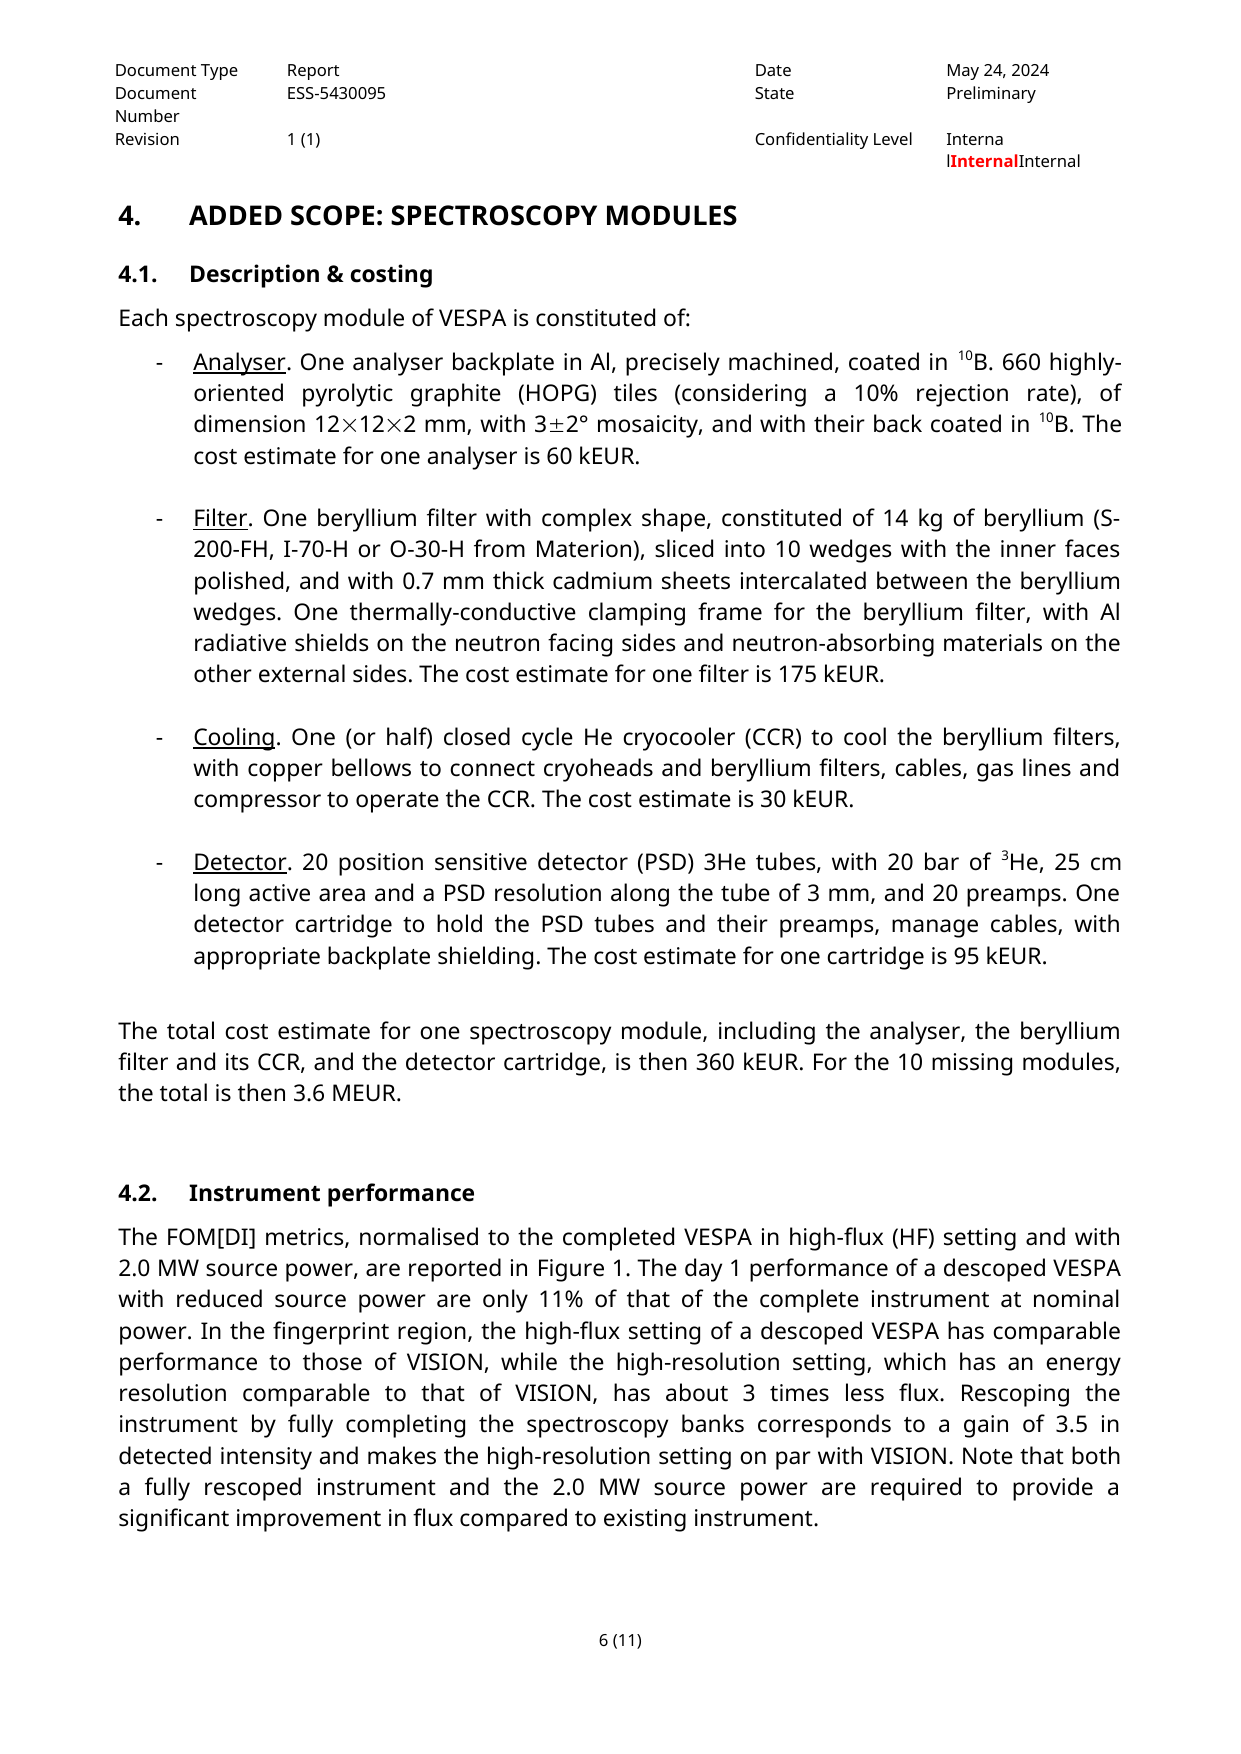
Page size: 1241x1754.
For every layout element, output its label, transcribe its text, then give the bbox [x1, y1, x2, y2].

text The FOM[DI] metrics, normalised to the completed VESPA in high-flux (HF) setting and with 2.0 MW source power, are reported in Figure 1. The day 1 performance of a descoped VESPA with reduced source power are only 11% of that of the complete instrument at nominal power. In the fingerprint region, the high-flux setting of a descoped VESPA has comparable performance to those of VISION, while the high-resolution setting, which has an energy resolution comparable to that of VISION, has about 3 times less flux. Rescoping the instrument by fully completing the spectroscopy banks corresponds to a gain of 3.5 in detected intensity and makes the high-resolution setting on par with VISION. Note that both a fully rescoped instrument and the 2.0 MW source power are required to provide a significant improvement in flux compared to existing instrument. [118, 1221, 1122, 1533]
list Filter. One beryllium filter with complex shape, constituted of 14 kg of beryllium (S-200-FH, I-70-H or O-30-H from Materion), sliced into 10 wedges with the inner faces polished, and with 0.7 mm thick cadmium sheets intercalated between the beryllium wedges. One thermally-conductive clamping frame for the beryllium filter, with Al radiative shields on the neutron facing sides and neutron-absorbing materials on the other external sides. The cost estimate for one filter is 175 kEUR. [156, 502, 1122, 689]
list Cooling. One (or half) closed cycle He cryocooler (CCR) to cool the beryllium filters, with copper bellows to connect cryoheads and beryllium filters, cables, gas lines and compressor to operate the CCR. The cost estimate is 30 kEUR. [156, 721, 1122, 814]
text The total cost estimate for one spectroscopy module, including the analyser, the beryllium filter and its CCR, and the detector cartridge, is then 360 kEUR. For the 10 missing modules, the total is then 3.6 MEUR. [118, 1014, 1122, 1108]
subtitle Description & costing [118, 258, 1122, 289]
subtitle Instrument performance [118, 1177, 1122, 1208]
subtitle Added scope: spectroscopy MODULES [118, 196, 1122, 233]
list Detector. 20 position sensitive detector (PSD) 3He tubes, with 20 bar of 3He, 25 cm long active area and a PSD resolution along the tube of 3 mm, and 20 preamps. One detector cartridge to hold the PSD tubes and their preamps, manage cables, with appropriate backplate shielding. The cost estimate for one cartridge is 95 kEUR. [156, 846, 1122, 971]
list Analyser. One analyser backplate in Al, precisely machined, coated in 10B. 660 highly-oriented pyrolytic graphite (HOPG) tiles (considering a 10% rejection rate), of dimension 12122 mm, with 32° mosaicity, and with their back coated in 10B. The cost estimate for one analyser is 60 kEUR. [156, 346, 1122, 471]
text Each spectroscopy module of VESPA is constituted of: [118, 302, 1122, 333]
